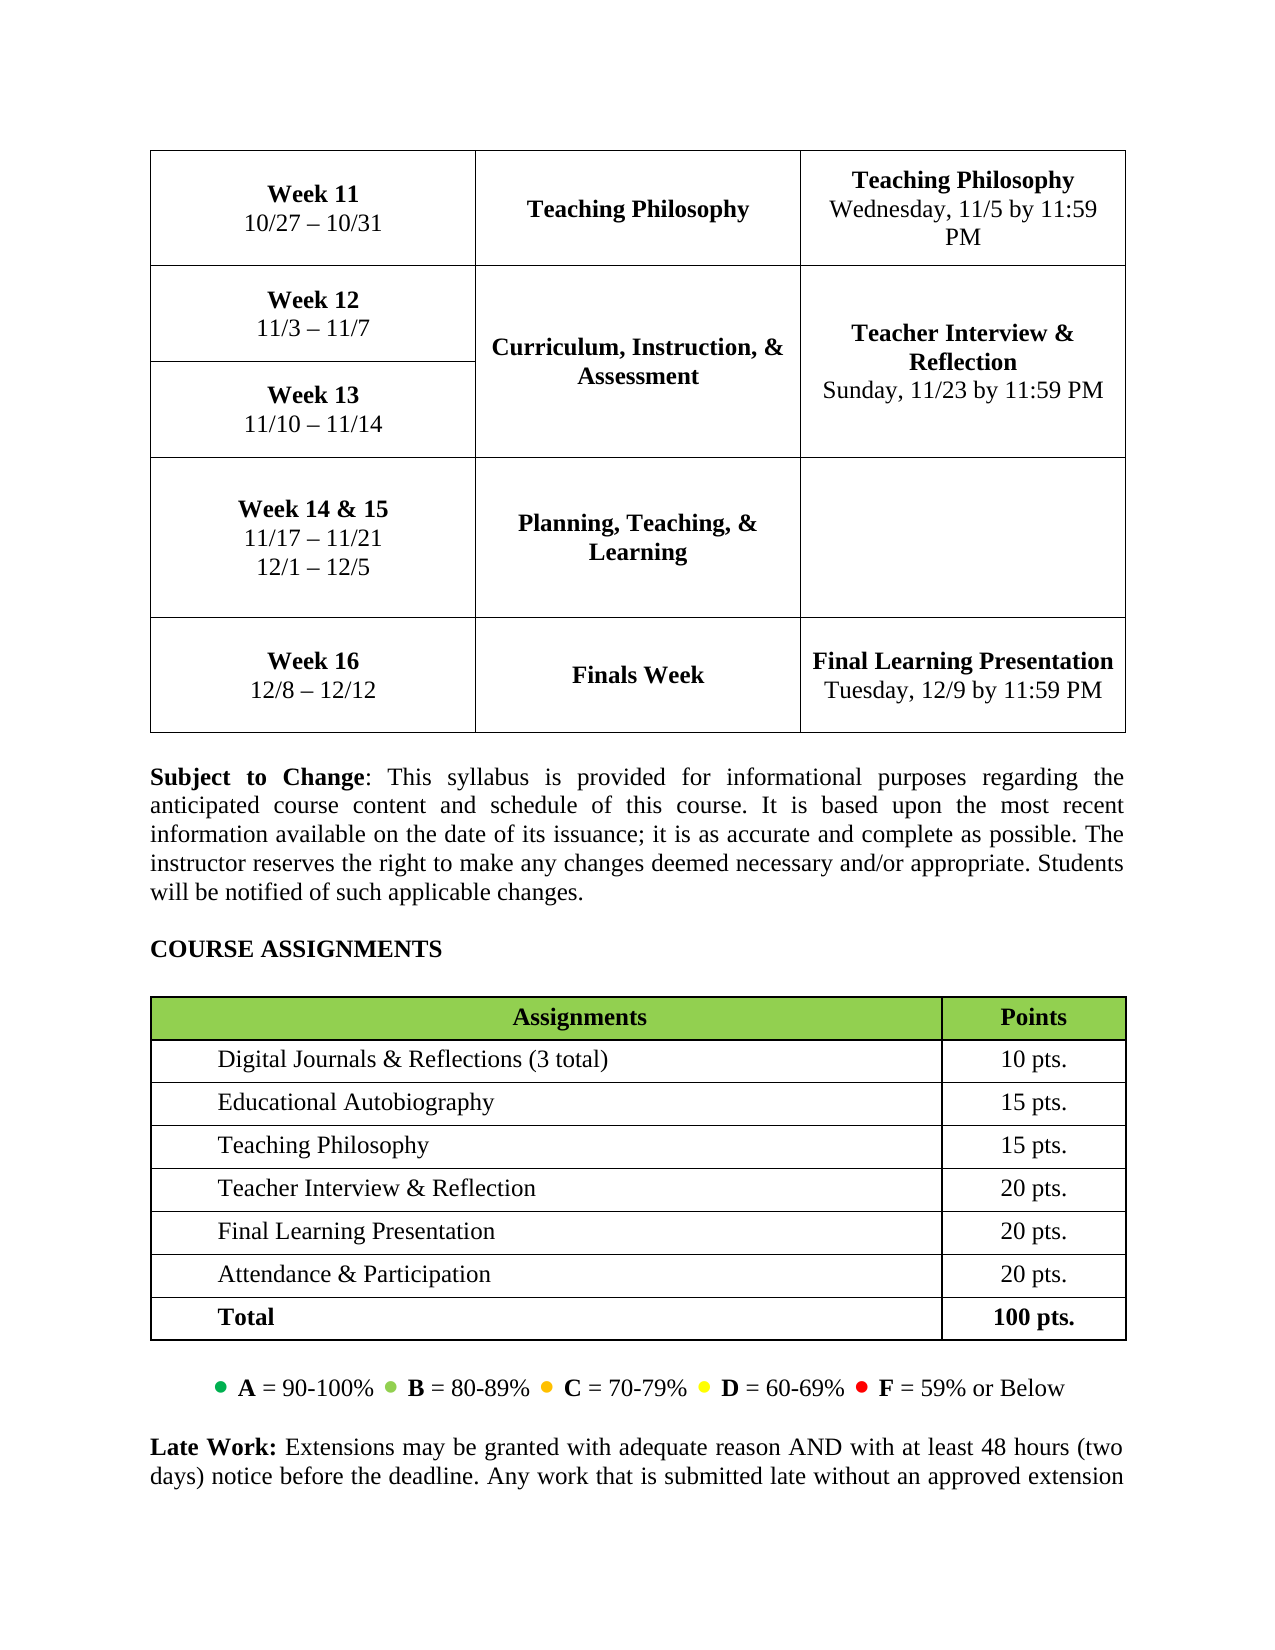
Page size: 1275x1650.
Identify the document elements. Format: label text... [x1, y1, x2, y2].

table_cell Digital Journals & Reflections (3 total) [152, 1041, 941, 1082]
table_cell Final Learning Presentation Tuesday, 12/9 by 11:59 PM [801, 618, 1125, 732]
text Subject to Change: This syllabus is provided for informational purposes regarding the anticipated course content and schedule of this course. It is based upon the most recent information available on the date of its issuance; it is as accurate and complete as possible. The instructor reserves the right to make any changes deemed necessary and/or appropriate. Students will be notified of such applicable changes. [150, 762, 1125, 905]
table_cell Teaching Philosophy [476, 151, 800, 265]
table_cell 100 pts. [943, 1298, 1125, 1339]
table_cell Planning, Teaching, & Learning [476, 458, 800, 617]
table_cell [801, 458, 1125, 617]
table_header Points [943, 998, 1125, 1039]
table_cell Week 13 11/10 – 11/14 [151, 362, 475, 457]
table_cell Teacher Interview & Reflection Sunday, 11/23 by 11:59 PM [801, 266, 1125, 457]
table_cell Curriculum, Instruction, & Assessment [476, 266, 800, 457]
table_header Assignments [152, 998, 941, 1039]
table_cell Teacher Interview & Reflection [152, 1169, 941, 1211]
table_cell Teaching Philosophy Wednesday, 11/5 by 11:59 PM [801, 151, 1125, 265]
table_cell Attendance & Participation [152, 1255, 941, 1296]
table_cell Educational Autobiography [152, 1083, 941, 1125]
table_cell Week 14 & 15 11/17 – 11/21 12/1 – 12/5 [151, 458, 475, 617]
table_cell Finals Week [476, 618, 800, 732]
table_cell Total [152, 1298, 941, 1339]
table_cell Teaching Philosophy [152, 1126, 941, 1168]
table_cell 15 pts. [943, 1126, 1125, 1168]
table_cell Week 11 10/27 – 10/31 [151, 151, 475, 265]
table_cell 15 pts. [943, 1083, 1125, 1125]
table_cell Week 16 12/8 – 12/12 [151, 618, 475, 732]
table_cell Final Learning Presentation [152, 1212, 941, 1253]
text ⚫ A = 90-100% ⚫ B = 80-89% ⚫ C = 70-79% ⚫ D = 60-69% ⚫ F = 59% or Below [150, 1369, 1125, 1404]
table_cell Week 12 11/3 – 11/7 [151, 266, 475, 361]
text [150, 1432, 1125, 1490]
table_cell 20 pts. [943, 1169, 1125, 1211]
table_cell 20 pts. [943, 1212, 1125, 1253]
table_cell 10 pts. [943, 1041, 1125, 1082]
subtitle COURSE ASSIGNMENTS [150, 934, 1125, 963]
table_cell 20 pts. [943, 1255, 1125, 1296]
